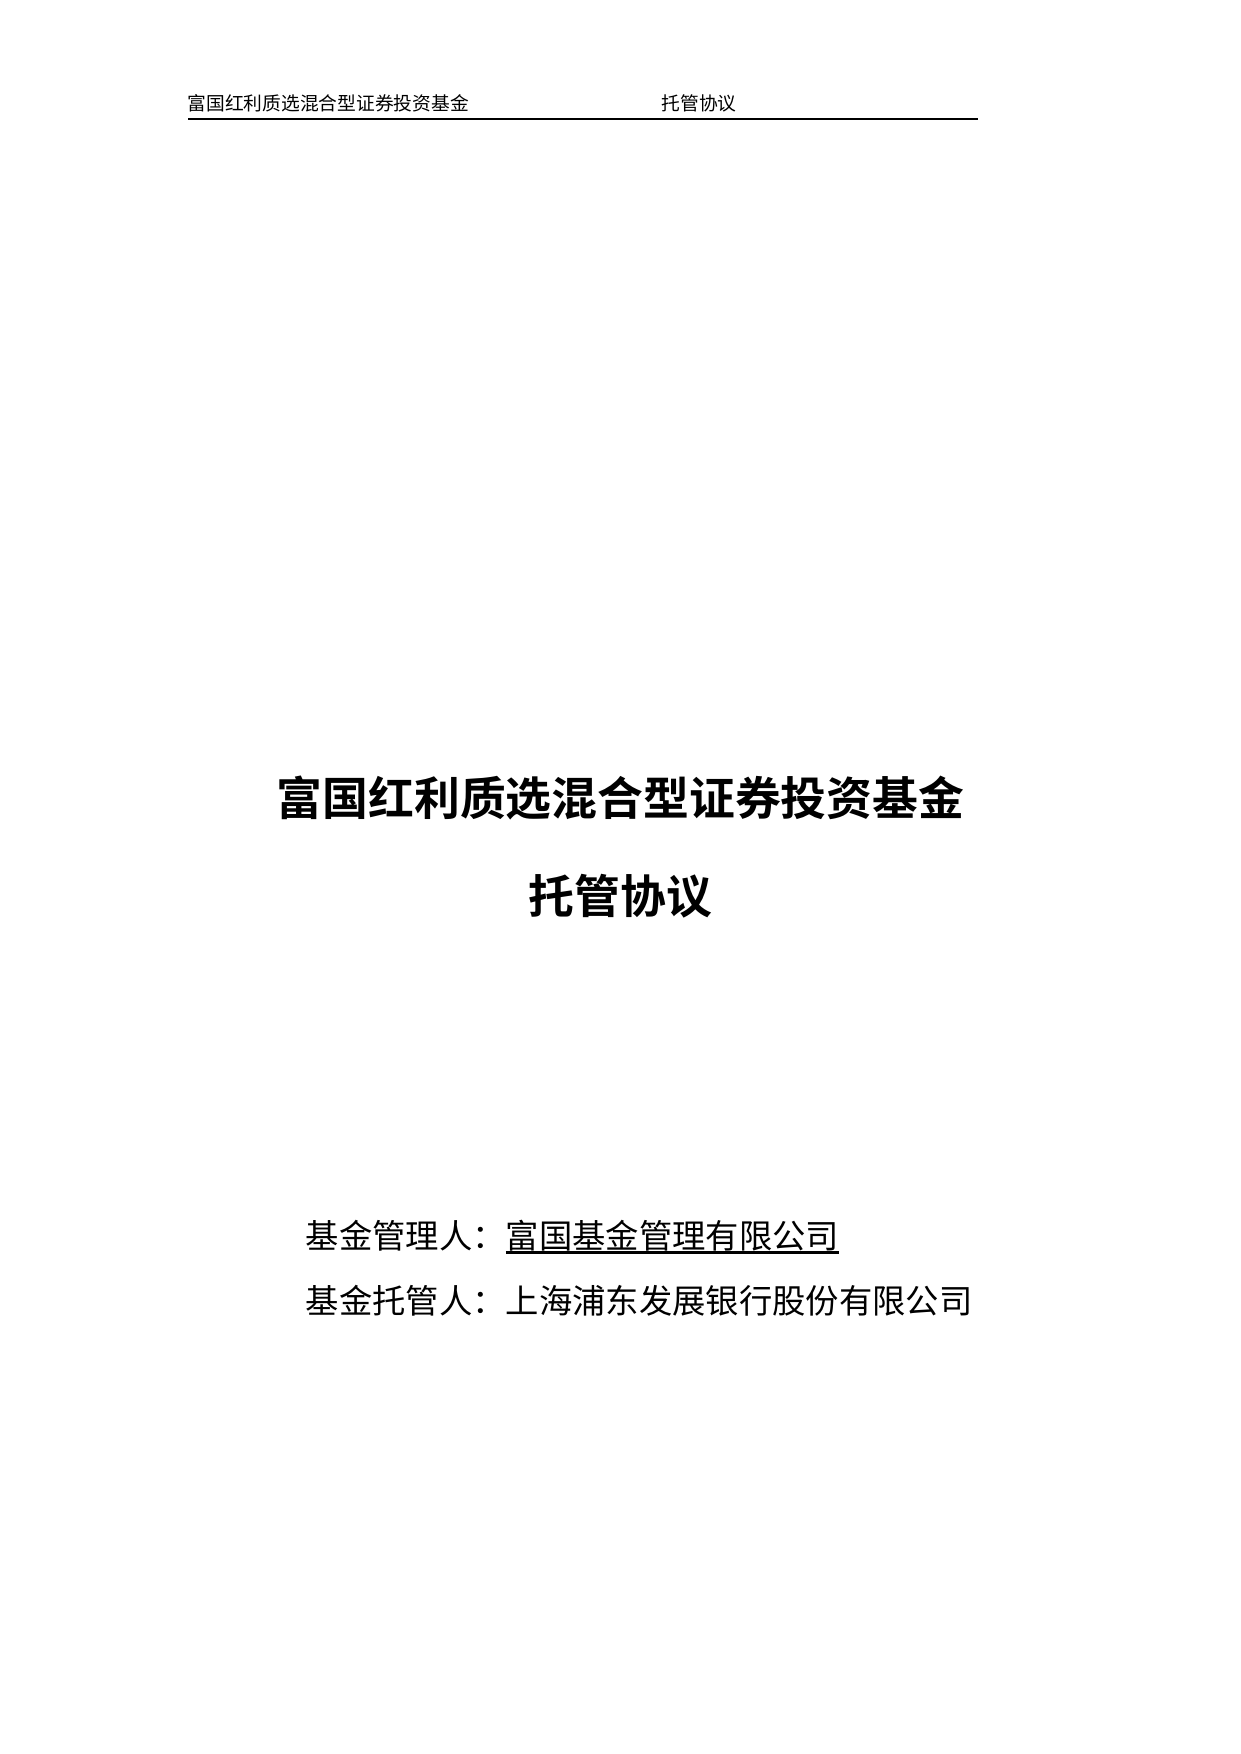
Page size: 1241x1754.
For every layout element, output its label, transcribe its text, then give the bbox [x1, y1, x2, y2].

text 基金管理人：富国基金管理有限公司 [306, 1202, 1053, 1267]
text 托管协议 [187, 844, 1053, 942]
text 基金托管人：上海浦东发展银行股份有限公司 [306, 1267, 1053, 1332]
text 富国红利质选混合型证券投资基金 [187, 747, 1053, 844]
